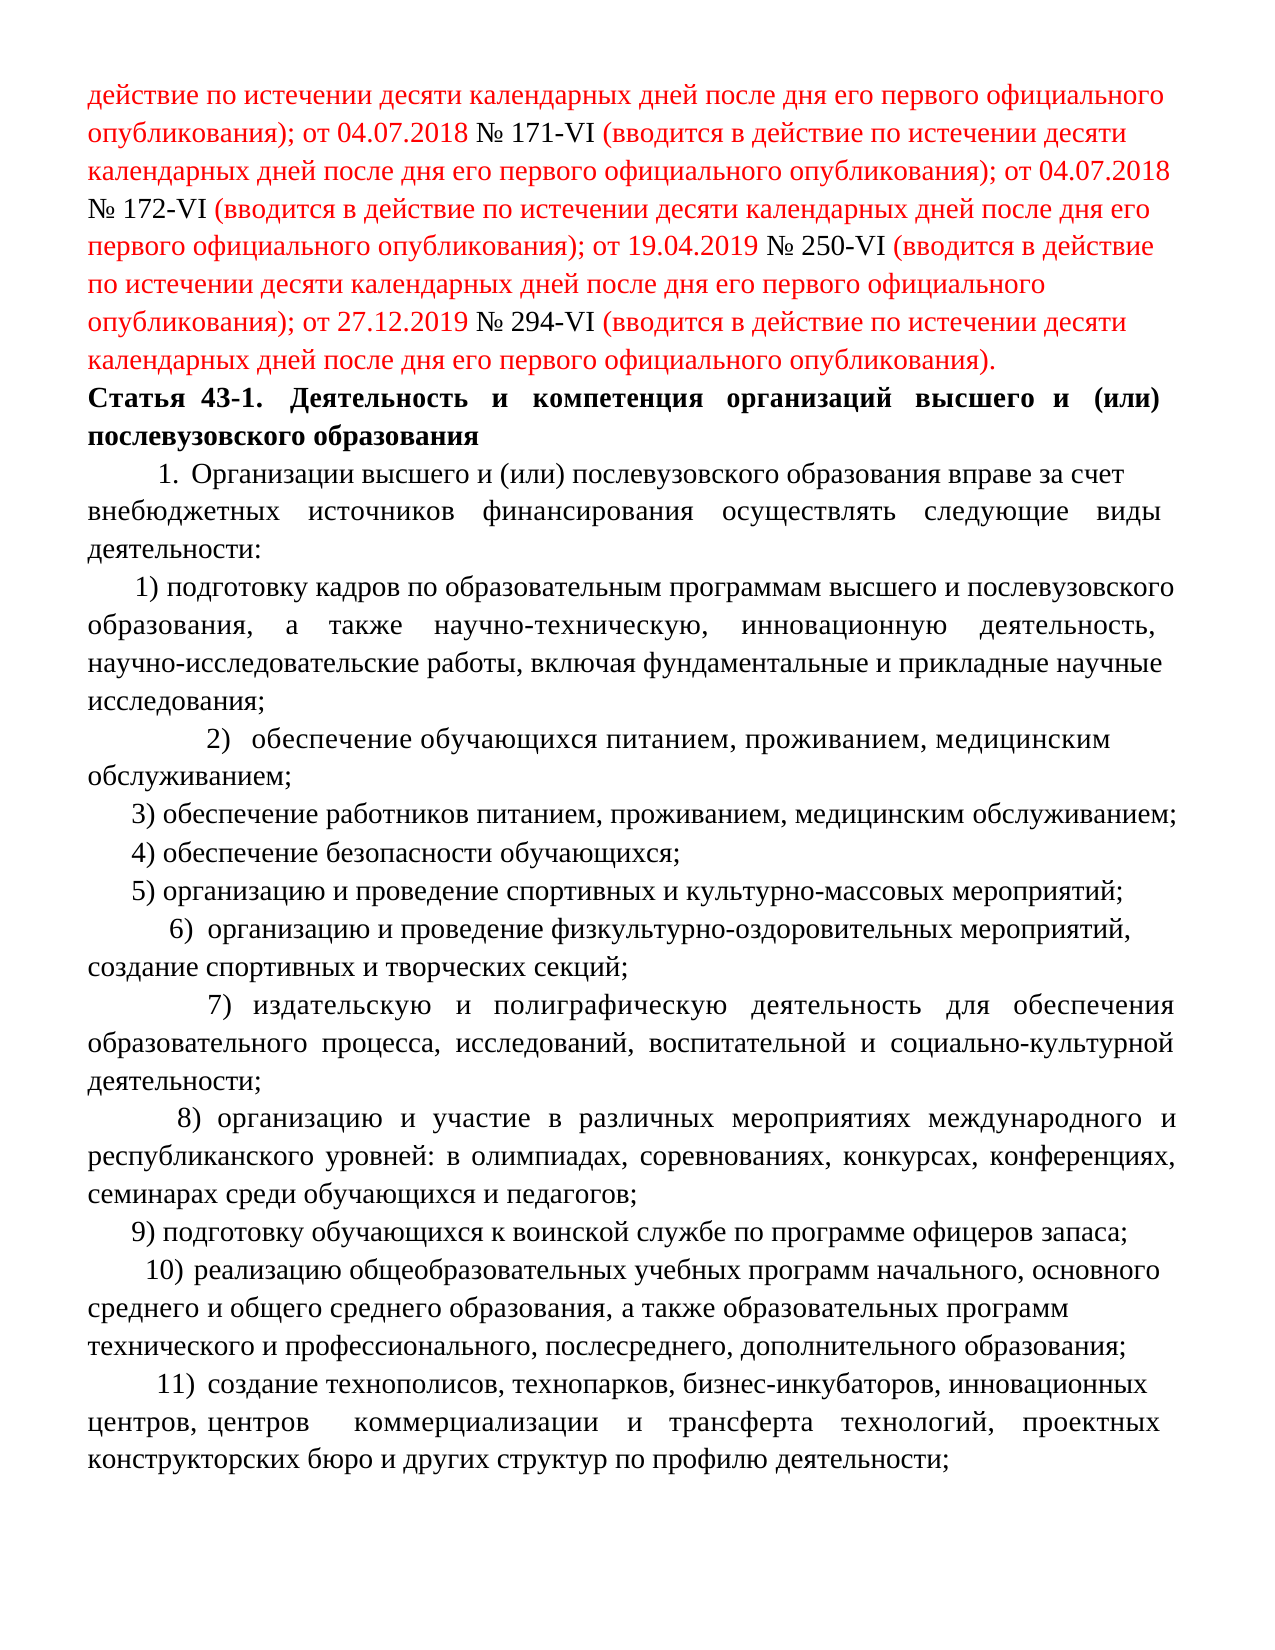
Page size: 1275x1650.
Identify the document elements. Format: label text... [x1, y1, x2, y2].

list организацию и проведение физкультурно-оздоровительных мероприятий, создание спортивных и творческих секций; [87, 911, 1174, 983]
list обеспечение работников питанием, проживанием, медицинским обслуживанием; [131, 796, 1200, 830]
text № 172-VІ (вводится в действие по истечении десяти календарных дней после дня его первого официального опубликования); от 19.04.2019 № 250-VI (вводится в действие по истечении десяти календарных дней после дня его первого официального опубликования); от 27.12.2019 № 294-VI (вводится в действие по истечении десяти календарных дней после дня его первого официального опубликования). [87, 191, 1171, 376]
list создание технополисов, технопарков, бизнес-инкубаторов, инновационных центров, центров коммерциализации и трансферта технологий, проектных конструкторских бюро и других структур по профилю деятельности; [87, 1366, 1176, 1475]
list организацию и проведение спортивных и культурно-массовых мероприятий; [131, 873, 1200, 907]
text действие по истечении десяти календарных дней после дня его первого официального опубликования); от 04.07.2018 № 171-VI (вводится в действие по истечении десяти календарных дней после дня его первого официального опубликования); от 04.07.2018 [87, 77, 1200, 186]
subtitle Статья 43-1. Деятельность и компетенция организаций высшего и (или) послевузовского образования [87, 380, 1162, 451]
list реализацию общеобразовательных учебных программ начального, основного среднего и общего среднего образования, а также образовательных программ технического и профессионального, послесреднего, дополнительного образования; [87, 1252, 1178, 1362]
list Организации высшего и (или) послевузовского образования вправе за счет внебюджетных источников финансирования осуществлять следующие виды деятельности: [87, 456, 1175, 565]
list подготовку кадров по образовательным программам высшего и послевузовского образования, а также научно-техническую, инновационную деятельность, научно-исследовательские работы, включая фундаментальные и прикладные научные исследования; [87, 569, 1179, 716]
list организацию и участие в различных мероприятиях международного и республиканского уровней: в олимпиадах, соревнованиях, конкурсах, конференциях, семинарах среди обучающихся и педагогов; [87, 1101, 1176, 1210]
list обеспечение безопасности обучающихся; [131, 835, 1200, 868]
list издательскую и полиграфическую деятельность для обеспечения образовательного процесса, исследований, воспитательной и социально-культурной деятельности; [87, 987, 1174, 1096]
list подготовку обучающихся к воинской службе по программе офицеров запаса; [131, 1214, 1200, 1248]
list обеспечение обучающихся питанием, проживанием, медицинским обслуживанием; [87, 721, 1167, 792]
